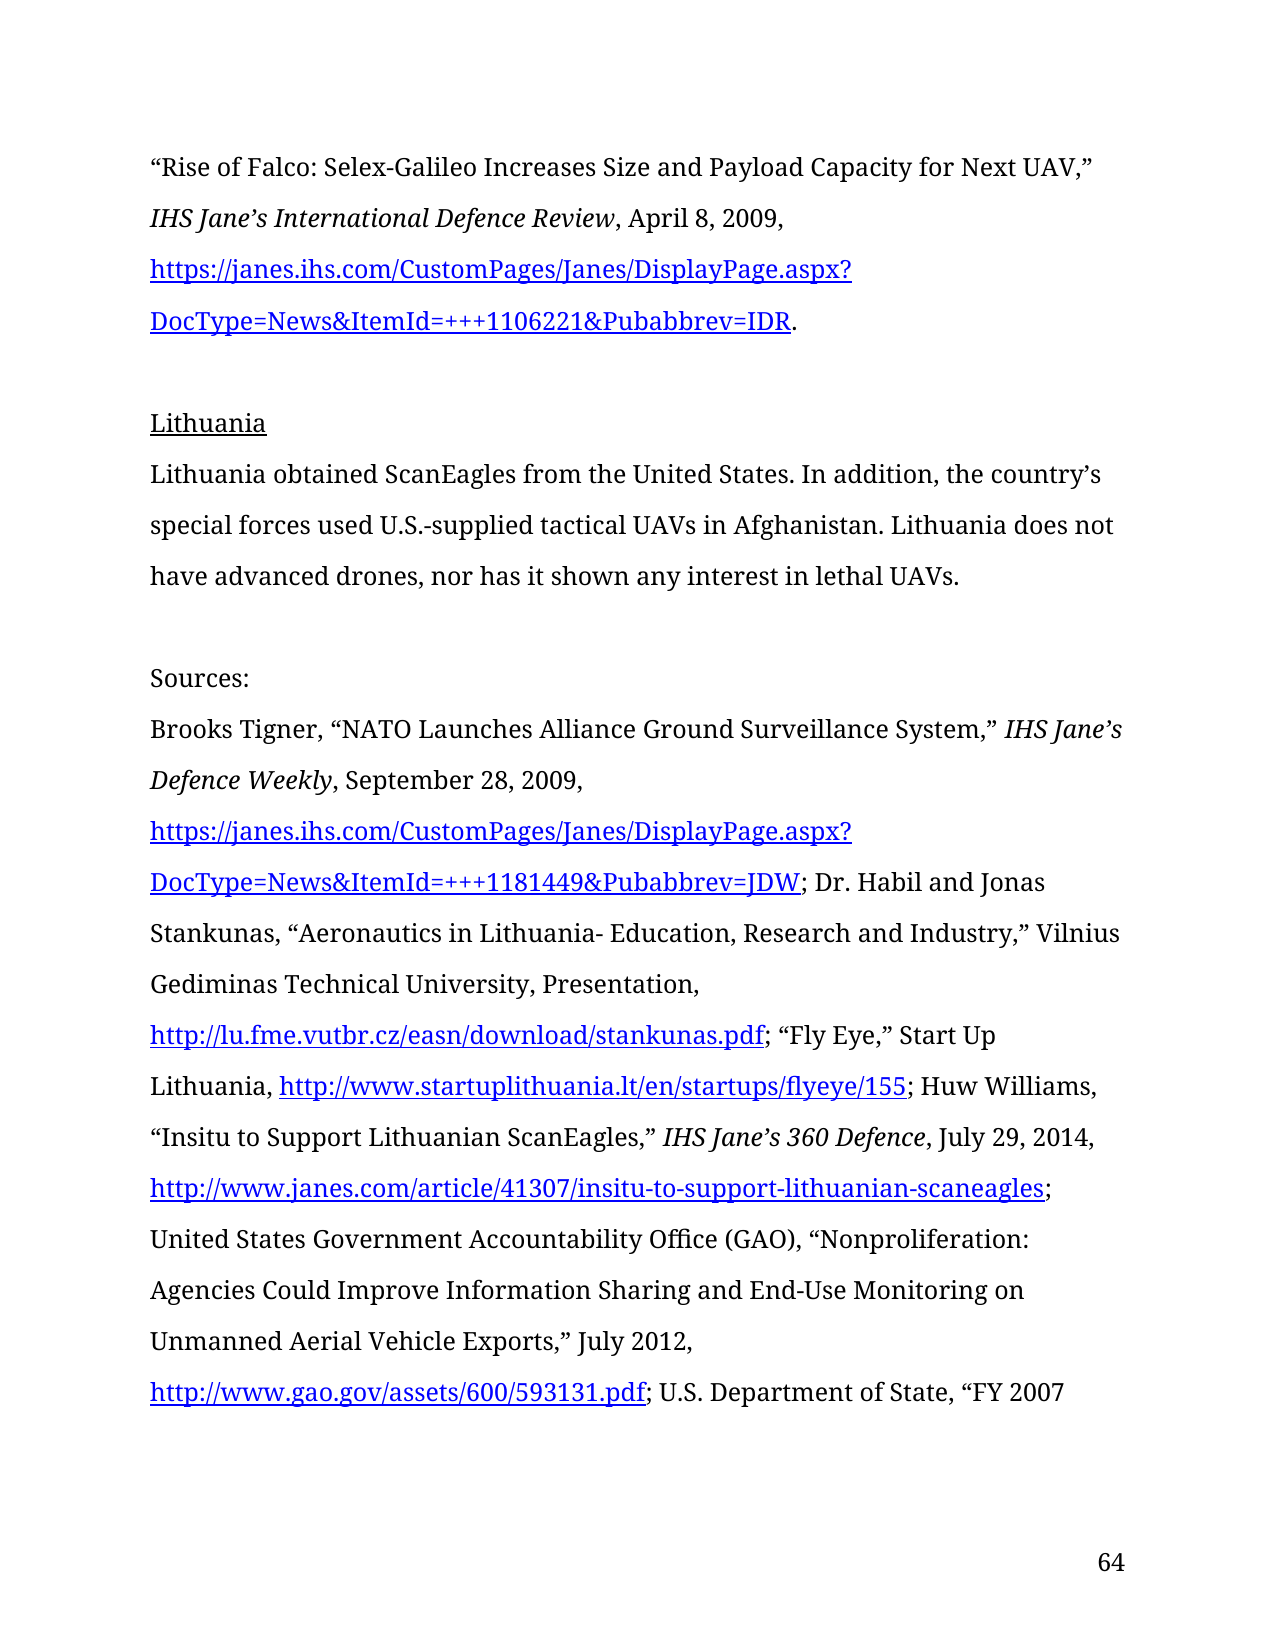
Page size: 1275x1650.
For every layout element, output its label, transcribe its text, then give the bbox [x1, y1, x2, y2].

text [150, 150, 1125, 337]
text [150, 711, 1125, 1409]
text Lithuania obtained ScanEagles from the United States. In addition, the country’s special forces used U.S.-supplied tactical UAVs in Afghanistan. Lithuania does not have advanced drones, nor has it shown any interest in lethal UAVs. [150, 456, 1125, 592]
text Sources: [150, 660, 1125, 694]
text Lithuania [150, 405, 1125, 439]
